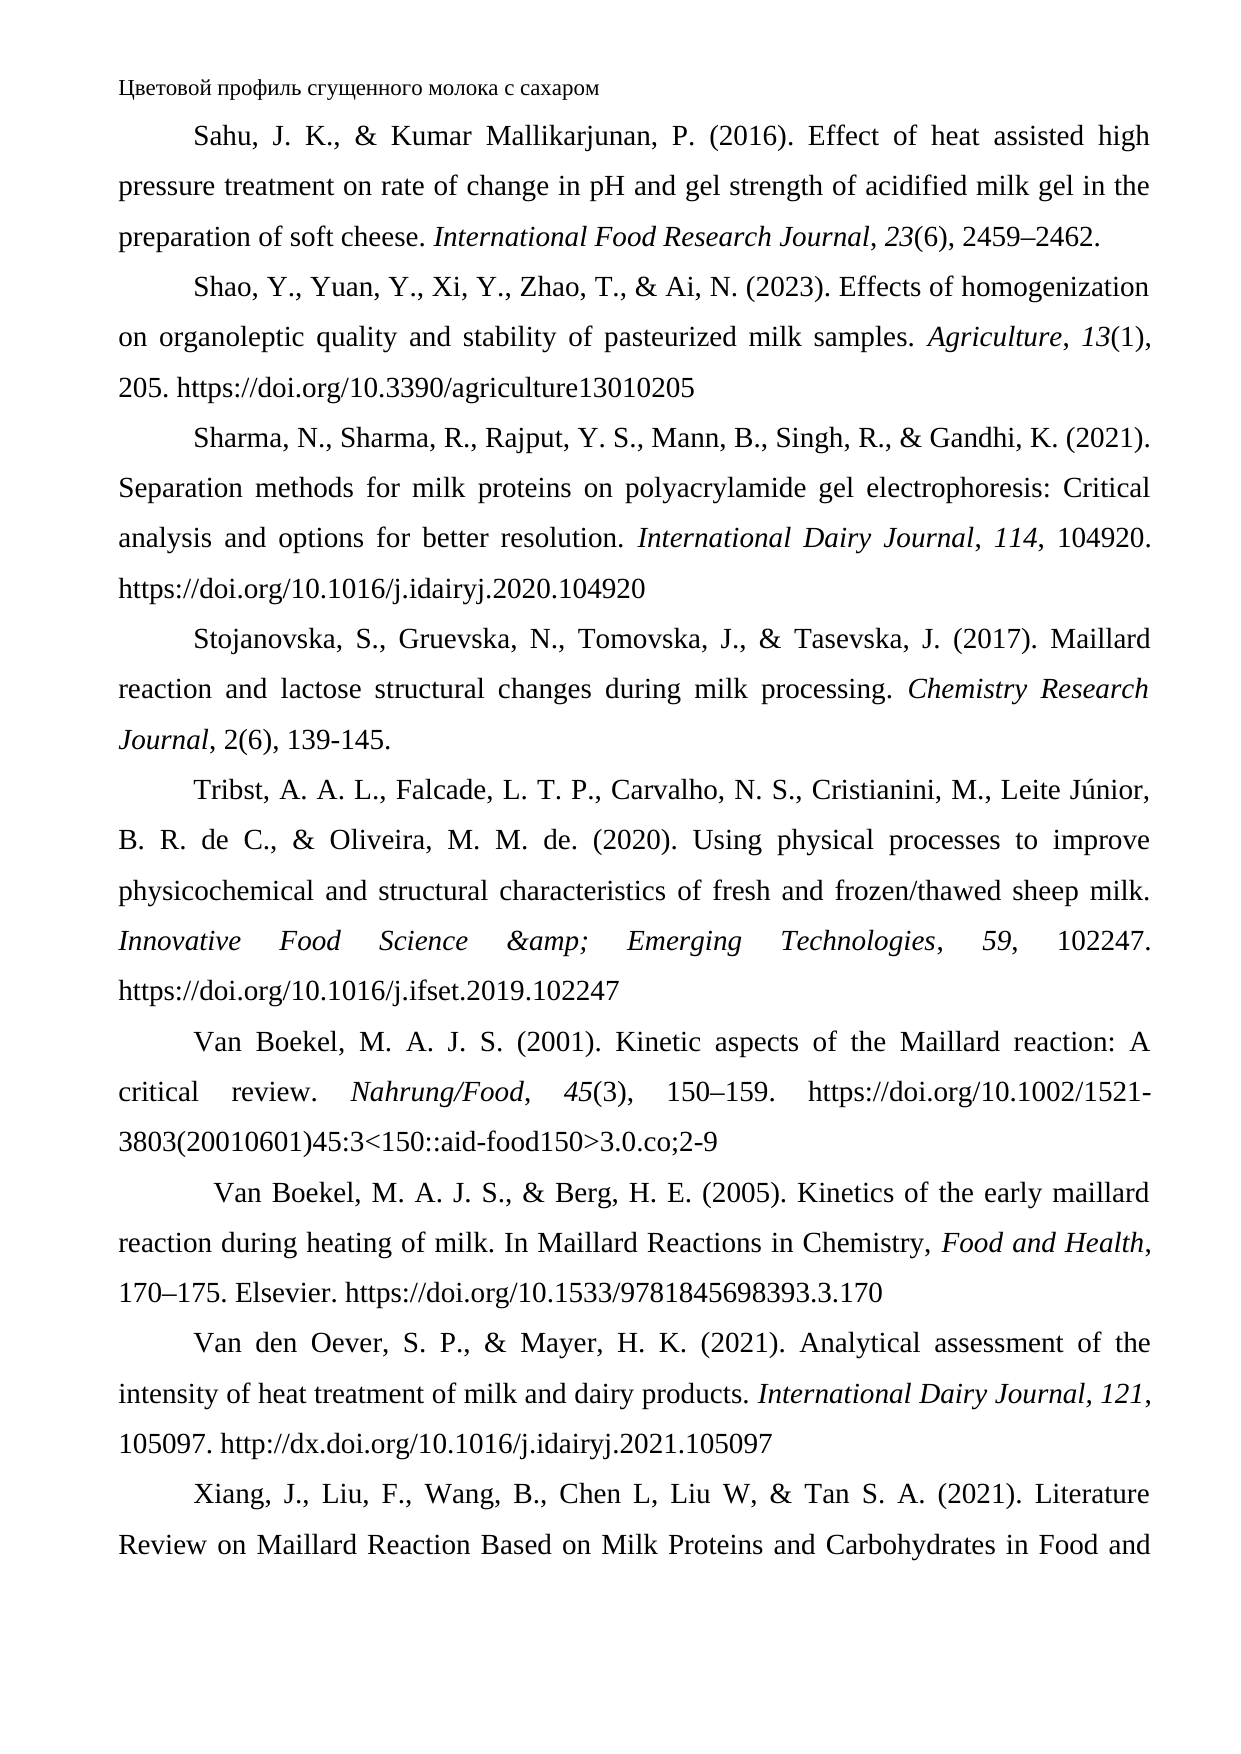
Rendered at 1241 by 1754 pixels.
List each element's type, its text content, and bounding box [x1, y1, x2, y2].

text Van Boekel, M. A. J. S. (2001). Kinetic aspects of the Maillard reaction: A critical review. Nahrung/Food, 45(3), 150–159. https://doi.org/10.1002/1521-3803(20010601)45:3<150::aid-food150>3.0.co;2-9 [118, 1024, 1152, 1158]
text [118, 1477, 1152, 1560]
text Shao, Y., Yuan, Y., Xi, Y., Zhao, T., & Ai, N. (2023). Effects of homogenization on organoleptic quality and stability of pasteurized milk samples. Agriculture, 13(1), 205. https://doi.org/10.3390/agriculture13010205 [118, 269, 1152, 403]
text Van den Oever, S. P., & Mayer, H. K. (2021). Analytical assessment of the intensity of heat treatment of milk and dairy products. International Dairy Journal, 121, 105097. http://dx.doi.org/10.1016/j.idairyj.2021.105097 [118, 1326, 1152, 1460]
text Tribst, A. A. L., Falcade, L. T. P., Carvalho, N. S., Cristianini, M., Leite Júnior, B. R. de C., & Oliveira, M. M. de. (2020). Using physical processes to improve physicochemical and structural characteristics of fresh and frozen/thawed sheep milk. Innovative Food Science &amp; Emerging Technologies, 59, 102247. https://doi.org/10.1016/j.ifset.2019.102247 [118, 772, 1152, 1007]
text Sahu, J. K., & Kumar Mallikarjunan, P. (2016). Effect of heat assisted high pressure treatment on rate of change in pH and gel strength of acidified milk gel in the preparation of soft cheese. International Food Research Journal, 23(6), 2459–2462. [118, 118, 1152, 252]
text Van Boekel, M. A. J. S., & Berg, H. E. (2005). Kinetics of the early maillard reaction during heating of milk. In Maillard Reactions in Chemistry, Food and Health, 170–175. Elsevier. https://doi.org/10.1533/9781845698393.3.170 [118, 1175, 1152, 1309]
text Stojanovska, S., Gruevska, N., Tomovska, J., & Tasevska, J. (2017). Maillard reaction and lactose structural changes during milk processing. Chemistry Research Journal, 2(6), 139-145. [118, 621, 1152, 755]
text Sharma, N., Sharma, R., Rajput, Y. S., Mann, B., Singh, R., & Gandhi, K. (2021). Separation methods for milk proteins on polyacrylamide gel electrophoresis: Critical analysis and options for better resolution. International Dairy Journal, 114, 104920. https://doi.org/10.1016/j.idairyj.2020.104920 [118, 420, 1152, 604]
